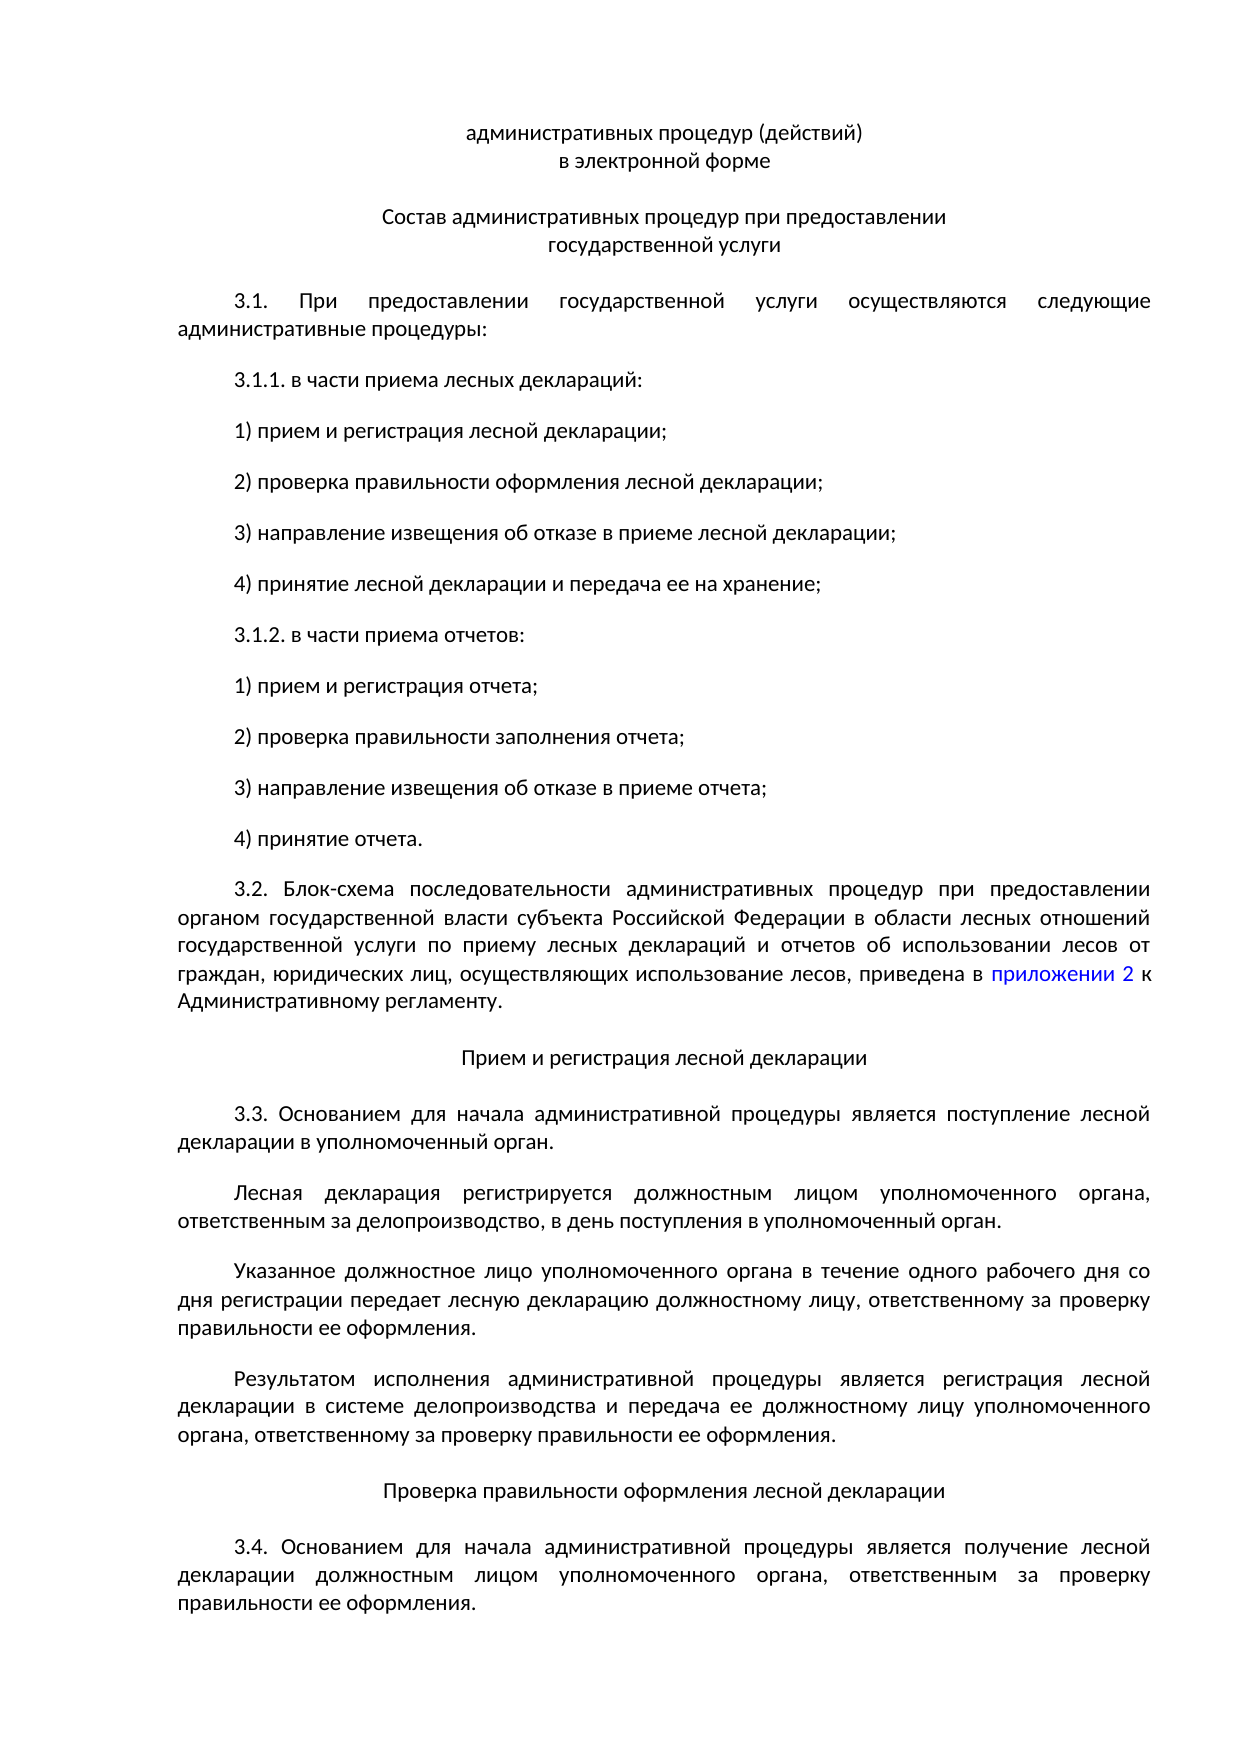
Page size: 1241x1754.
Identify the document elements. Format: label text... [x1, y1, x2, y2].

text Результатом исполнения административной процедуры является регистрация лесной декларации в системе делопроизводства и передача ее должностному лицу уполномоченного органа, ответственному за проверку правильности ее оформления. [177, 1364, 1152, 1448]
text государственной услуги [177, 230, 1152, 258]
text 4) принятие лесной декларации и передача ее на хранение; [177, 569, 1152, 597]
text 3.1.1. в части приема лесных деклараций: [177, 365, 1152, 393]
text Лесная декларация регистрируется должностным лицом уполномоченного органа, ответственным за делопроизводство, в день поступления в уполномоченный орган. [177, 1178, 1152, 1234]
text 3.2. Блок-схема последовательности административных процедур при предоставлении органом государственной власти субъекта Российской Федерации в области лесных отношений государственной услуги по приему лесных деклараций и отчетов об использовании лесов от граждан, юридических лиц, осуществляющих использование лесов, приведена в приложении 2 к Административному регламенту. [177, 874, 1152, 1015]
text 4) принятие отчета. [177, 824, 1152, 852]
text 3.1.2. в части приема отчетов: [177, 620, 1152, 648]
text Прием и регистрация лесной декларации [177, 1043, 1152, 1071]
text административных процедур (действий) [177, 118, 1152, 146]
text 2) проверка правильности заполнения отчета; [177, 722, 1152, 750]
text Состав административных процедур при предоставлении [177, 202, 1152, 230]
text 3.4. Основанием для начала административной процедуры является получение лесной декларации должностным лицом уполномоченного органа, ответственным за проверку правильности ее оформления. [177, 1532, 1152, 1616]
text 1) прием и регистрация отчета; [177, 671, 1152, 699]
text 3) направление извещения об отказе в приеме отчета; [177, 773, 1152, 801]
text 1) прием и регистрация лесной декларации; [177, 416, 1152, 444]
text в электронной форме [177, 146, 1152, 174]
text Указанное должностное лицо уполномоченного органа в течение одного рабочего дня со дня регистрации передает лесную декларацию должностному лицу, ответственному за проверку правильности ее оформления. [177, 1257, 1152, 1341]
text 3) направление извещения об отказе в приеме лесной декларации; [177, 518, 1152, 546]
text Проверка правильности оформления лесной декларации [177, 1476, 1152, 1504]
text 3.3. Основанием для начала административной процедуры является поступление лесной декларации в уполномоченный орган. [177, 1099, 1152, 1155]
text 2) проверка правильности оформления лесной декларации; [177, 467, 1152, 495]
text 3.1. При предоставлении государственной услуги осуществляются следующие административные процедуры: [177, 286, 1152, 342]
